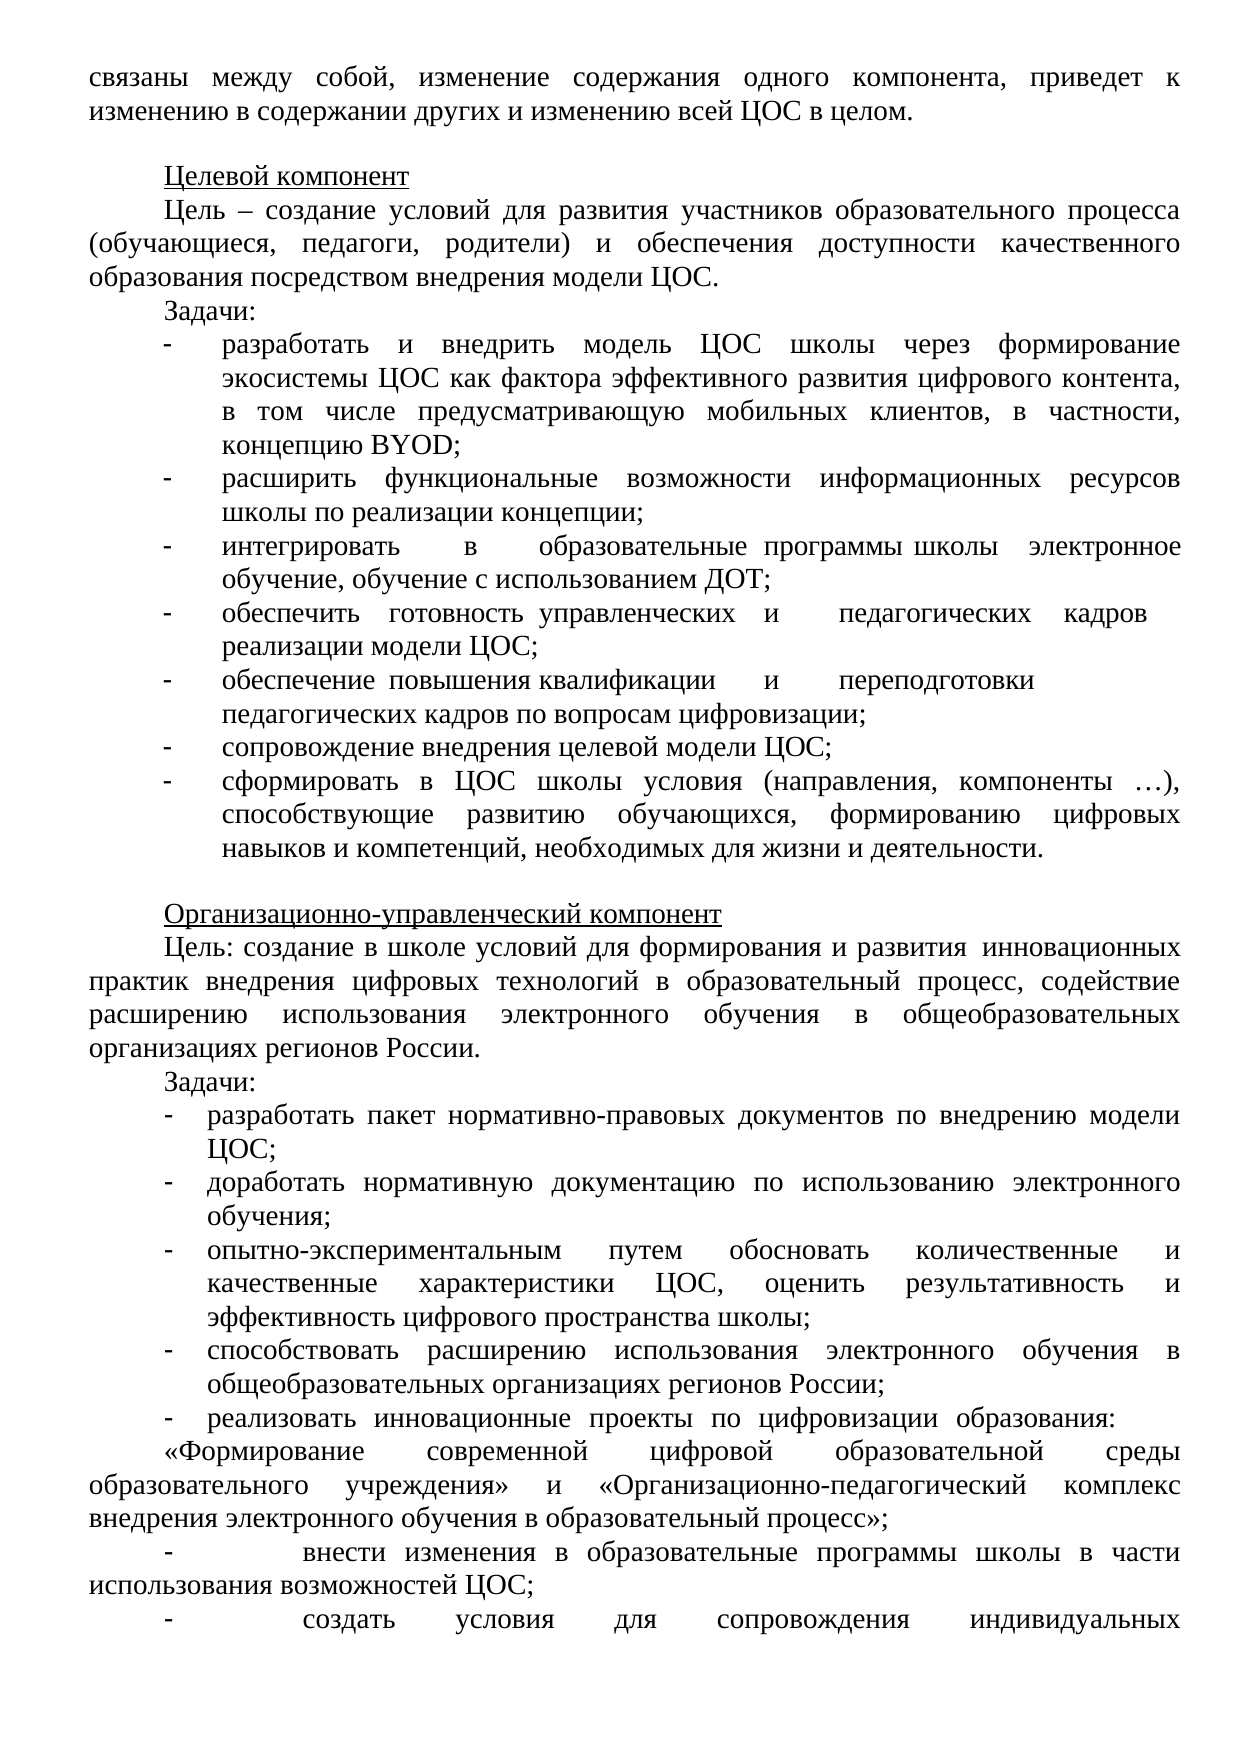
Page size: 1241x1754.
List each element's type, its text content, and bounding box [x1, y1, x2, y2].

text Задачи: [89, 1064, 1181, 1097]
list обеспечить готовность управленческих и педагогических кадров реализации модели ЦОС; [162, 595, 1181, 662]
list внести изменения в образовательные программы школы в части использования возможностей ЦОС; [89, 1534, 1181, 1601]
text Организационно-управленческий компонент [89, 896, 1181, 929]
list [89, 1601, 1181, 1635]
text Цель – создание условий для развития участников образовательного процесса (обучающиеся, педагоги, родители) и обеспечения доступности качественного образования посредством внедрения модели ЦОС. [89, 192, 1181, 293]
list способствовать расширению использования электронного обучения в общеобразовательных организациях регионов России; [164, 1332, 1181, 1399]
list сформировать в ЦОС школы условия (направления, компоненты …), способствующие развитию обучающихся, формированию цифровых навыков и компетенций, необходимых для жизни и деятельности. [162, 763, 1181, 864]
text Целевой компонент [89, 158, 1181, 192]
list расширить функциональные возможности информационных ресурсов школы по реализации концепции; [162, 461, 1181, 528]
text «Формирование современной цифровой образовательной среды образовательного учреждения» и «Организационно-педагогический комплекс внедрения электронного обучения в образовательный процесс»; [89, 1433, 1181, 1534]
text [89, 59, 1181, 126]
list интегрировать в образовательные программы школы электронное обучение, обучение с использованием ДОТ; [162, 528, 1181, 595]
text Задачи: [89, 293, 1181, 326]
list реализовать инновационные проекты по цифровизации образования: [164, 1399, 1181, 1433]
text Цель: создание в школе условий для формирования и развития инновационных практик внедрения цифровых технологий в образовательный процесс, содействие расширению использования электронного обучения в общеобразовательных организациях регионов России. [89, 929, 1181, 1064]
list сопровождение внедрения целевой модели ЦОС; [162, 729, 1181, 763]
list обеспечение повышения квалификации и переподготовки педагогических кадров по вопросам цифровизации; [162, 662, 1181, 729]
list разработать пакет нормативно-правовых документов по внедрению модели ЦОС; [164, 1097, 1181, 1164]
list разработать и внедрить модель ЦОС школы через формирование экосистемы ЦОС как фактора эффективного развития цифрового контента, в том числе предусматривающую мобильных клиентов, в частности, концепцию BYOD; [162, 326, 1181, 461]
list опытно-экспериментальным путем обосновать количественные и качественные характеристики ЦОС, оценить результативность и эффективность цифрового пространства школы; [164, 1232, 1181, 1332]
list доработать нормативную документацию по использованию электронного обучения; [164, 1164, 1181, 1232]
